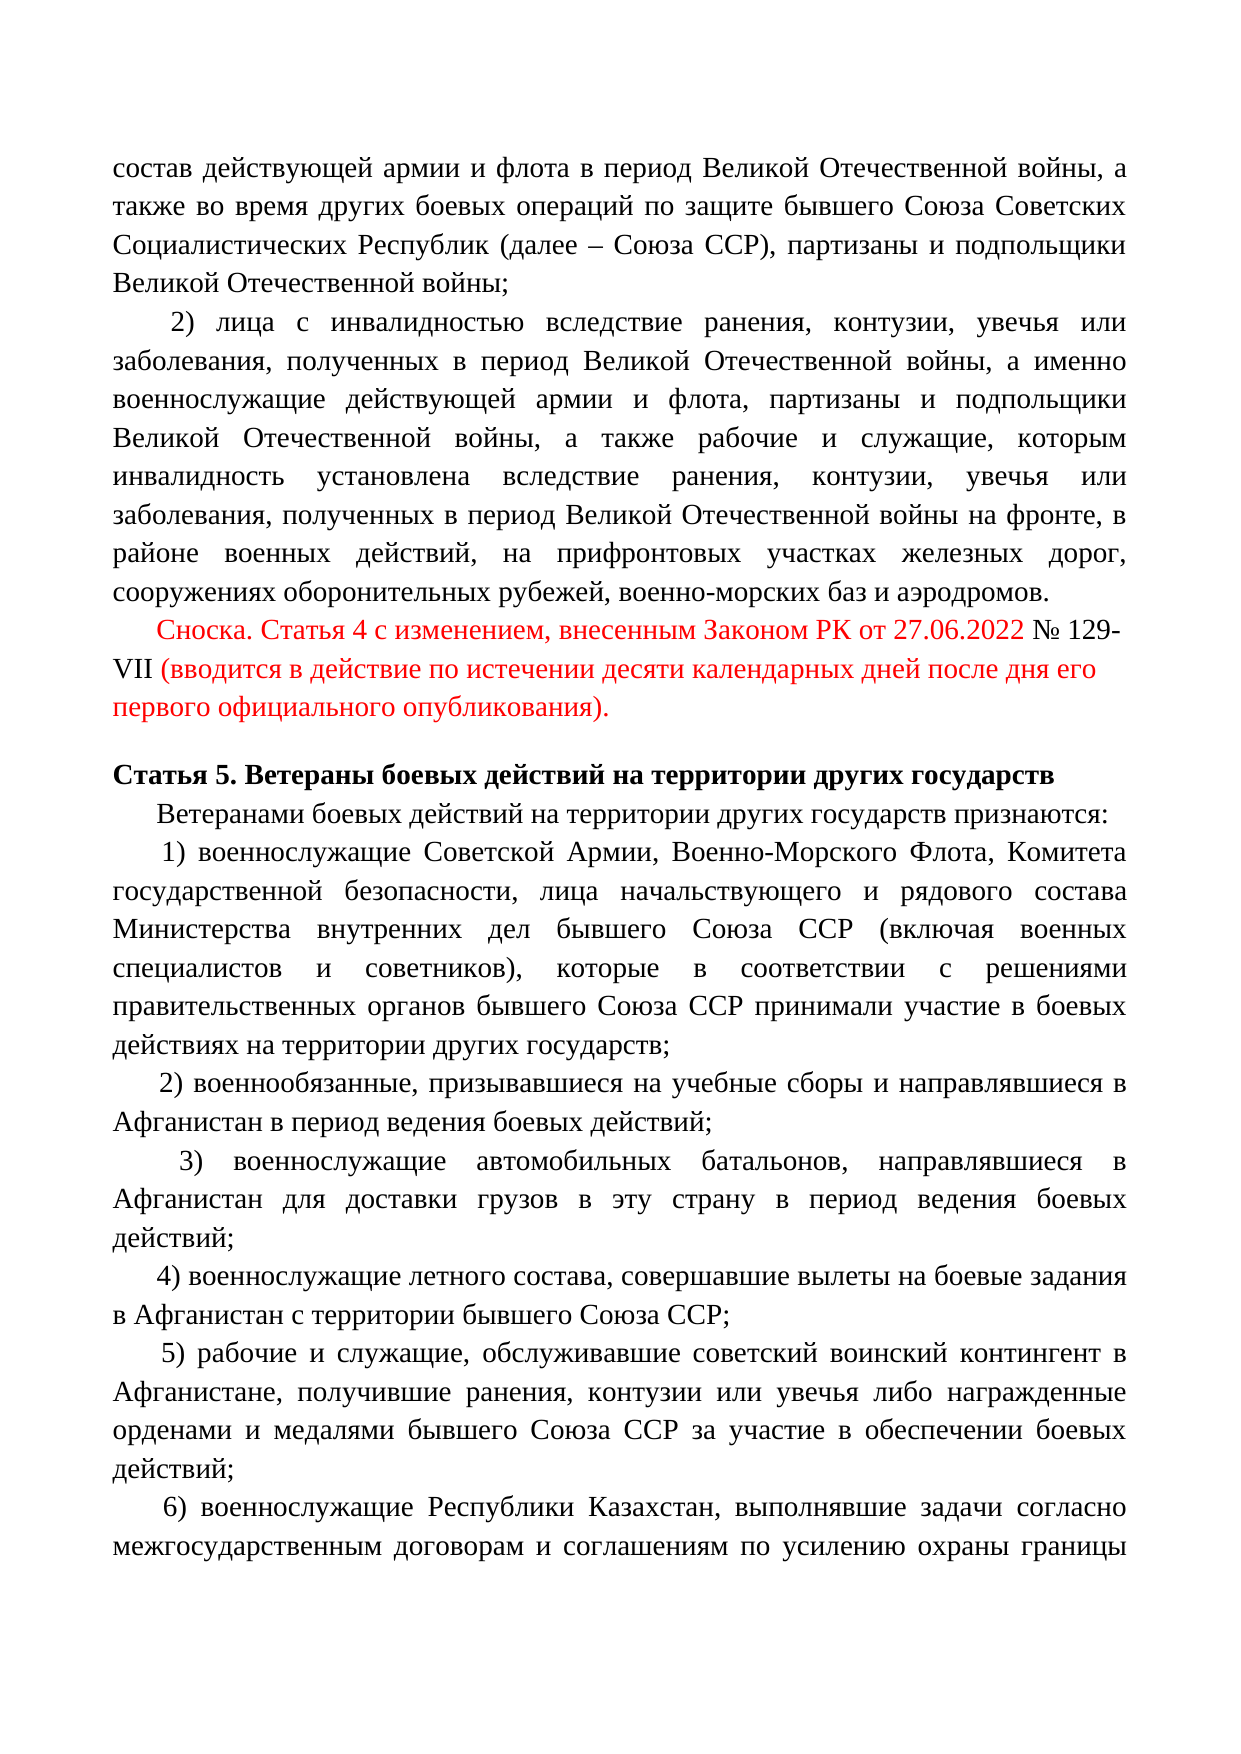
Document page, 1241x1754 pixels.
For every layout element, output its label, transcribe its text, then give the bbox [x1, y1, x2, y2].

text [112, 1489, 1128, 1562]
text 3) военнослужащие автомобильных батальонов, направлявшиеся в Афганистан для доставки грузов в эту страну в период ведения боевых действий; [112, 1143, 1128, 1253]
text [112, 150, 1128, 299]
text Сноска. Статья 4 с изменением, внесенным Законом РК от 27.06.2022 № 129-VII (вводится в действие по истечении десяти календарных дней после дня его первого официального опубликования). [112, 612, 1128, 753]
text 1) военнослужащие Советской Армии, Военно-Морского Флота, Комитета государственной безопасности, лица начальствующего и рядового состава Министерства внутренних дел бывшего Союза ССР (включая военных специалистов и советников), которые в соответствии с решениями правительственных органов бывшего Союза ССР принимали участие в боевых действиях на территории других государств; [112, 834, 1128, 1061]
text 5) рабочие и служащие, обслуживавшие советский воинский контингент в Афганистане, получившие ранения, контузии или увечья либо награжденные орденами и медалями бывшего Союза ССР за участие в обеспечении боевых действий; [112, 1335, 1128, 1484]
text 2) лица с инвалидностью вследствие ранения, контузии, увечья или заболевания, полученных в период Великой Отечественной войны, а именно военнослужащие действующей армии и флота, партизаны и подпольщики Великой Отечественной войны, а также рабочие и служащие, которым инвалидность установлена вследствие ранения, контузии, увечья или заболевания, полученных в период Великой Отечественной войны на фронте, в районе военных действий, на прифронтовых участках железных дорог, сооружениях оборонительных рубежей, военно-морских баз и аэродромов. [112, 304, 1128, 607]
text Статья 5. Ветераны боевых действий на территории других государств [112, 757, 1128, 791]
text Ветеранами боевых действий на территории других государств признаются: [112, 796, 1128, 829]
text 2) военнообязанные, призывавшиеся на учебные сборы и направлявшиеся в Афганистан в период ведения боевых действий; [112, 1066, 1128, 1138]
text 4) военнослужащие летного состава, совершавшие вылеты на боевые задания в Афганистан с территории бывшего Союза ССР; [112, 1258, 1128, 1330]
